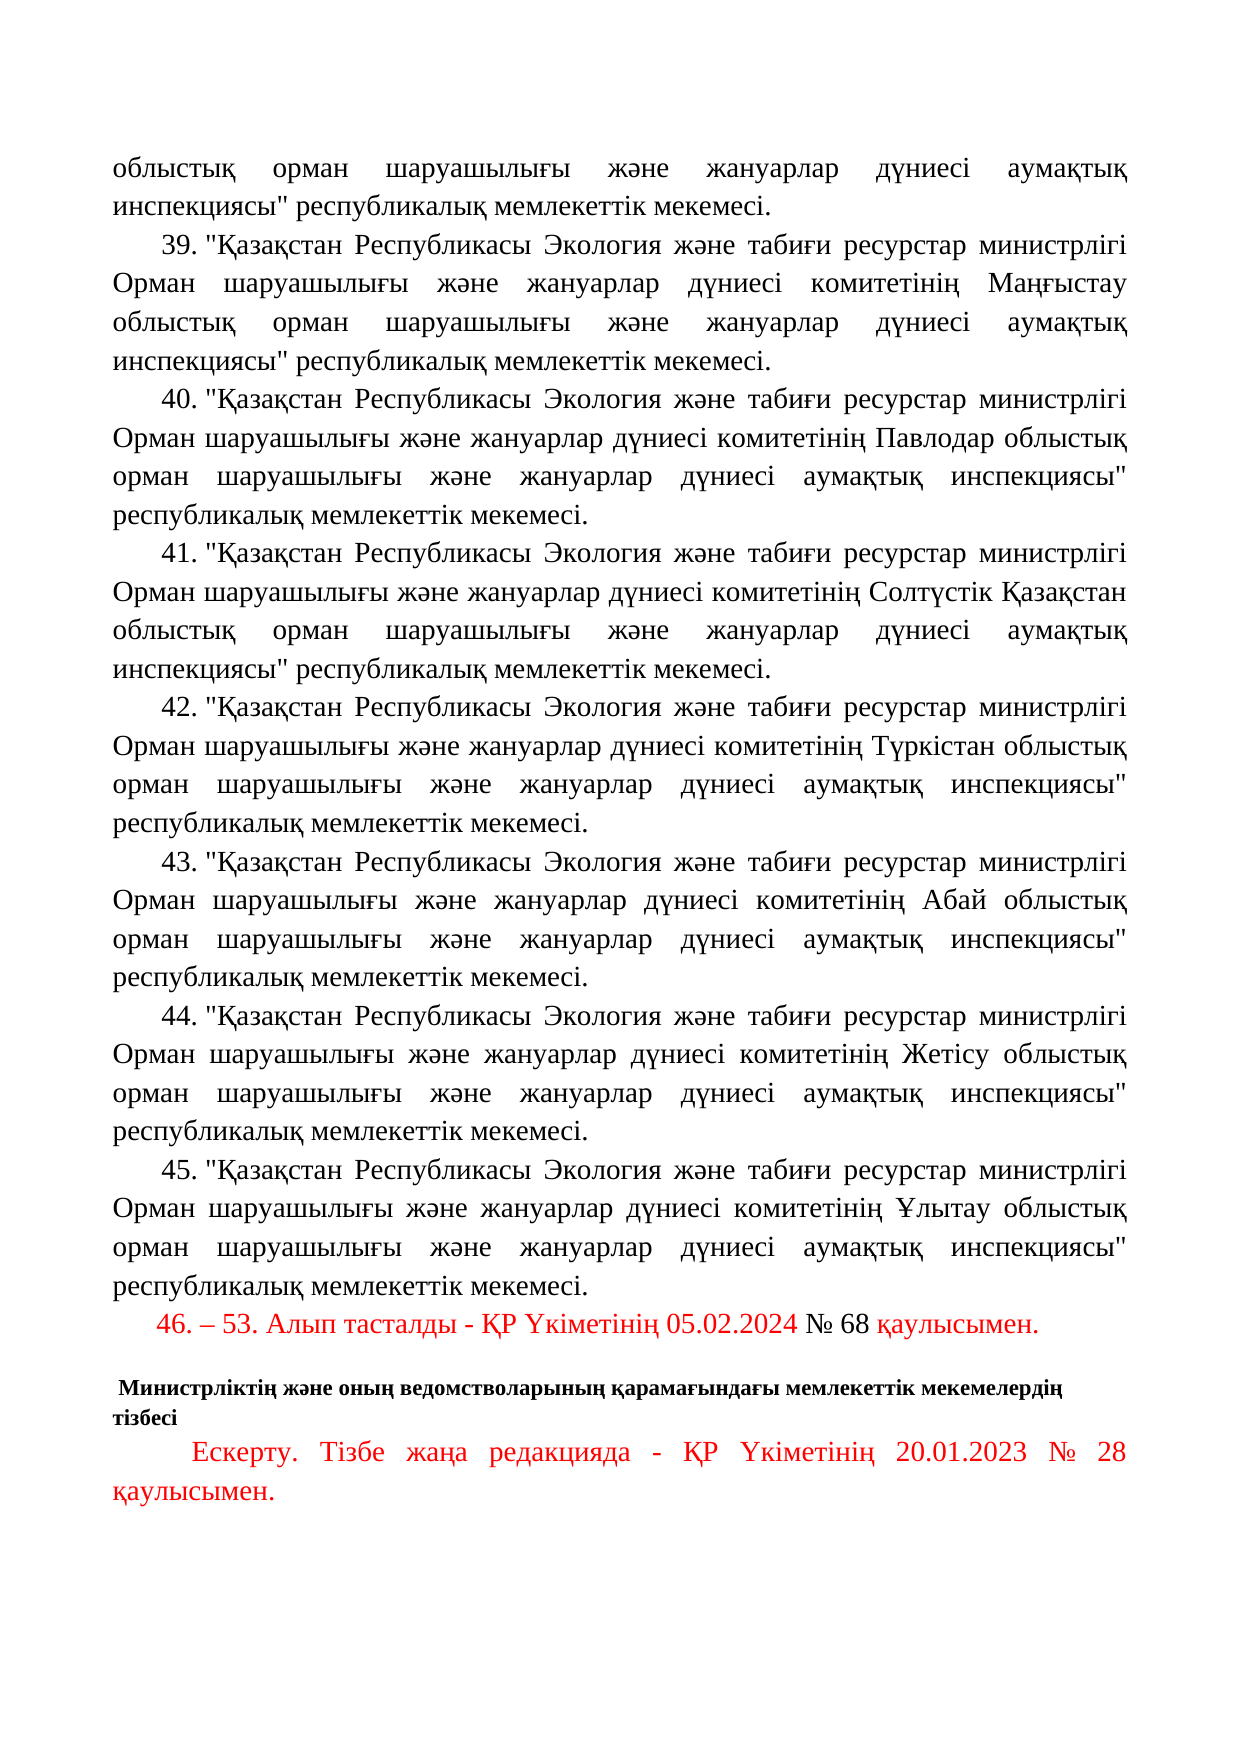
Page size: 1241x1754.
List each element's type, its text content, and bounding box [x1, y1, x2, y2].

text 41. "Қазақстан Республикасы Экология және табиғи ресурстар министрлігі Орман шаруашылығы және жануарлар дүниесі комитетінің Солтүстік Қазақстан облыстық орман шаруашылығы және жануарлар дүниесі аумақтық инспекциясы" республикалық мемлекеттік мекемесі. [112, 535, 1128, 684]
text 44. "Қазақстан Республикасы Экология және табиғи ресурстар министрлігі Орман шаруашылығы және жануарлар дүниесі комитетінің Жетісу облыстық орман шаруашылығы және жануарлар дүниесі аумақтық инспекциясы" республикалық мемлекеттік мекемесі. [112, 998, 1128, 1147]
text 46. – 53. Алып тасталды - ҚР Үкіметінің 05.02.2024 № 68 қаулысымен. [112, 1306, 1128, 1370]
text Ескерту. Тізбе жаңа редакцияда - ҚР Үкіметінің 20.01.2023 № 28 қаулысымен. [112, 1434, 1128, 1506]
text 39. "Қазақстан Республикасы Экология және табиғи ресурстар министрлігі Орман шаруашылығы және жануарлар дүниесі комитетінің Маңғыстау облыстық орман шаруашылығы және жануарлар дүниесі аумақтық инспекциясы" республикалық мемлекеттік мекемесі. [112, 227, 1128, 376]
text 43. "Қазақстан Республикасы Экология және табиғи ресурстар министрлігі Орман шаруашылығы және жануарлар дүниесі комитетінің Абай облыстық орман шаруашылығы және жануарлар дүниесі аумақтық инспекциясы" республикалық мемлекеттік мекемесі. [112, 844, 1128, 993]
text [112, 150, 1128, 222]
text 45. "Қазақстан Республикасы Экология және табиғи ресурстар министрлігі Орман шаруашылығы және жануарлар дүниесі комитетінің Ұлытау облыстық орман шаруашылығы және жануарлар дүниесі аумақтық инспекциясы" республикалық мемлекеттік мекемесі. [112, 1152, 1128, 1301]
text 42. "Қазақстан Республикасы Экология және табиғи ресурстар министрлігі Орман шаруашылығы және жануарлар дүниесі комитетінің Түркістан облыстық орман шаруашылығы және жануарлар дүниесі аумақтық инспекциясы" республикалық мемлекеттік мекемесі. [112, 689, 1128, 839]
text 40. "Қазақстан Республикасы Экология және табиғи ресурстар министрлігі Орман шаруашылығы және жануарлар дүниесі комитетінің Павлодар облыстық орман шаруашылығы және жануарлар дүниесі аумақтық инспекциясы" республикалық мемлекеттік мекемесі. [112, 381, 1128, 530]
text Министрліктің және оның ведомстволарының қарамағындағы мемлекеттік мекемелердің тізбесі [112, 1374, 1128, 1430]
